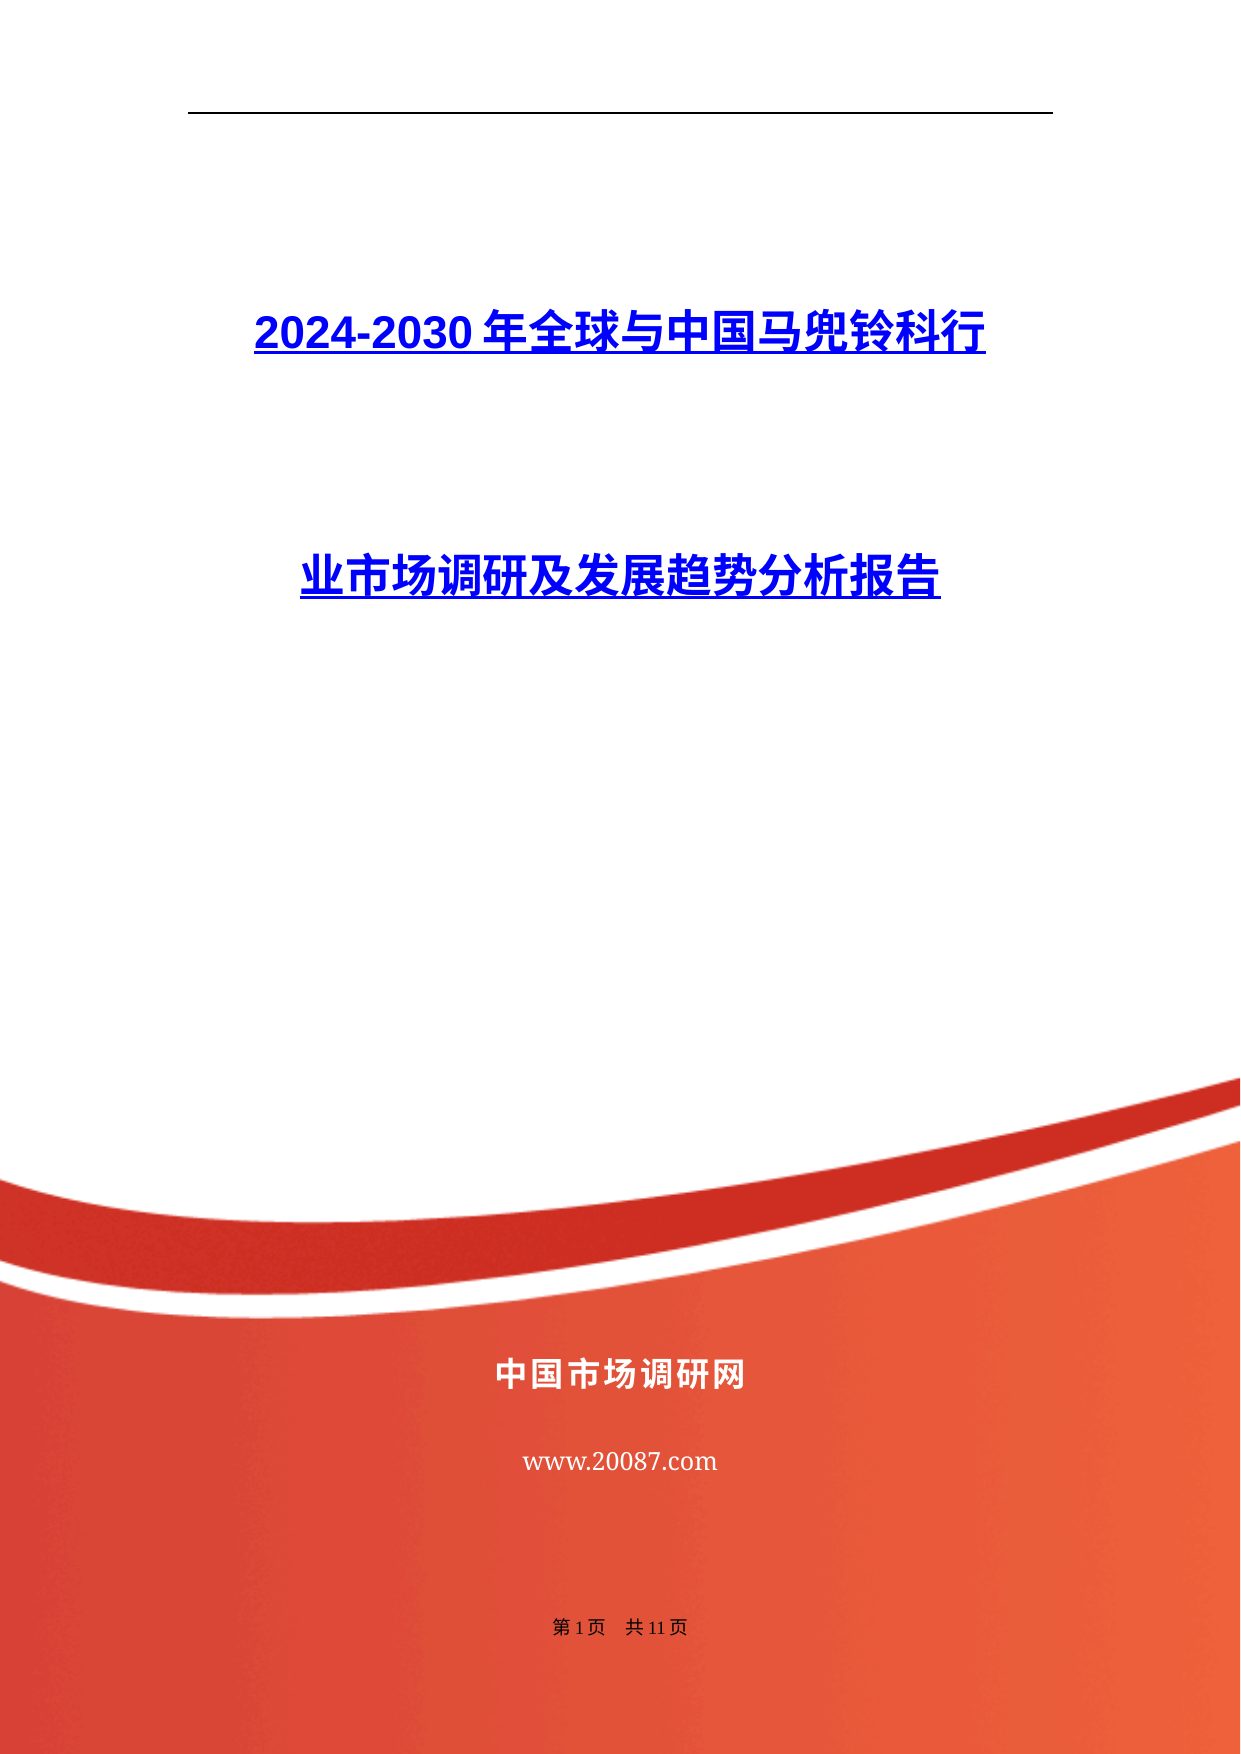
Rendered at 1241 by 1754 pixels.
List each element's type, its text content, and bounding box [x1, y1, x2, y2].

table_header 2024-2030年全球与中国马兜铃科行业市场调研及发展趋势分析报告 [188, 207, 1053, 773]
picture [0, 1006, 1241, 1754]
subtitle 中国市场调研网 [187, 1339, 1053, 1404]
text www.20087.com [187, 1428, 1053, 1493]
